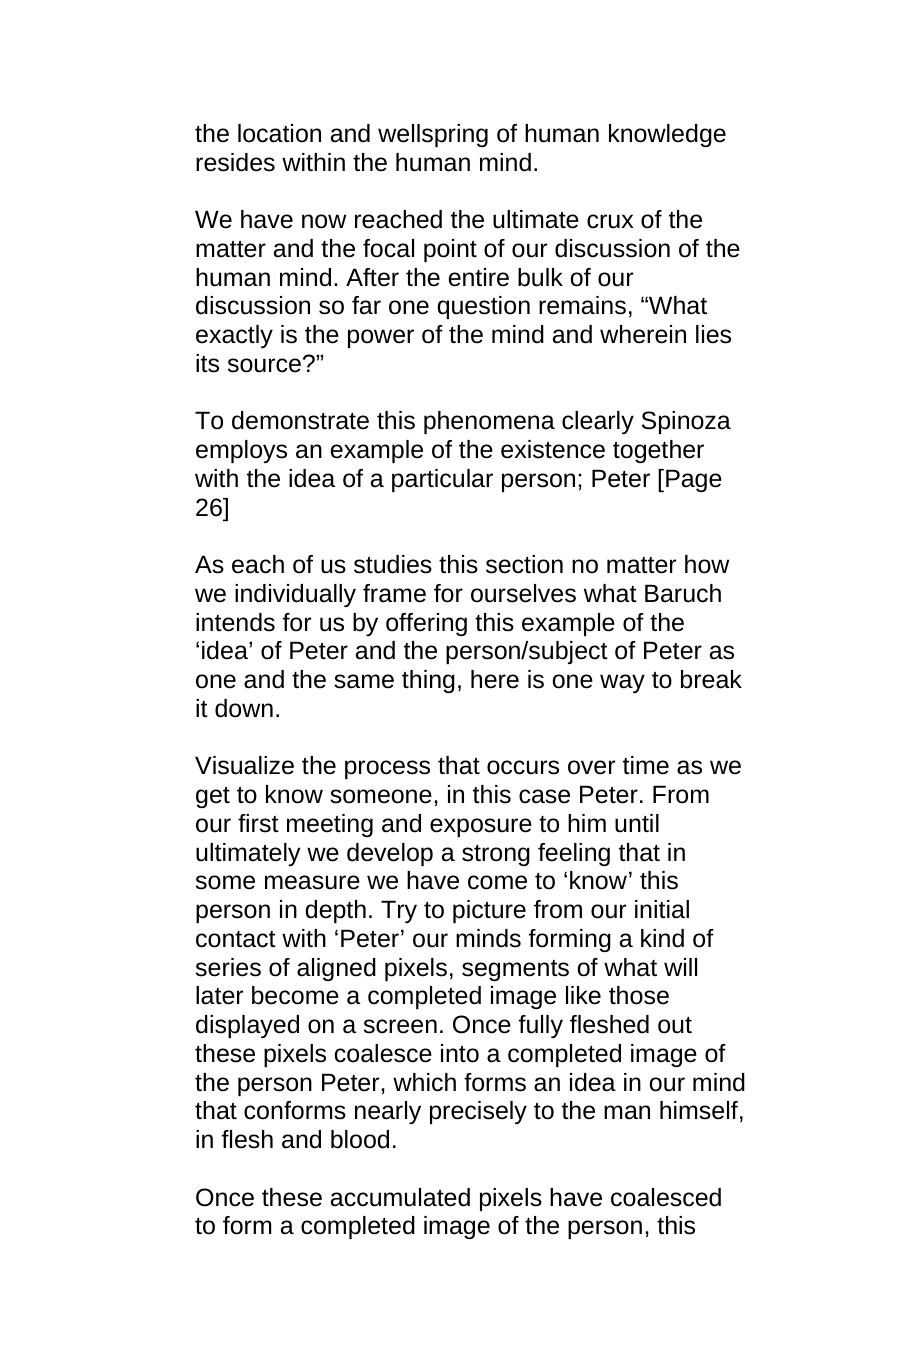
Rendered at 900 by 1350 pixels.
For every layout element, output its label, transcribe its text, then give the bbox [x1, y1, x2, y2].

text Visualize the process that occurs over time as we get to know someone, in this case Peter. From our first meeting and exposure to him until ultimately we develop a strong feeling that in some measure we have come to ‘know’ this person in depth. Try to picture from our initial contact with ‘Peter’ our minds forming a kind of series of aligned pixels, segments of what will later become a completed image like those displayed on a screen. Once fully fleshed out these pixels coalesce into a completed image of the person Peter, which forms an idea in our mind that conforms nearly precisely to the man himself, in flesh and blood. [195, 751, 750, 1154]
text We have now reached the ultimate crux of the matter and the focal point of our discussion of the human mind. After the entire bulk of our discussion so far one question remains, “What exactly is the power of the mind and wherein lies its source?” [195, 205, 750, 377]
text As each of us studies this section no matter how we individually frame for ourselves what Baruch intends for us by offering this example of the ‘idea’ of Peter and the person/subject of Peter as one and the same thing, here is one way to break it down. [195, 550, 750, 722]
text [195, 1182, 750, 1240]
text To demonstrate this phenomena clearly Spinoza employs an example of the existence together with the idea of a particular person; Peter [Page 26] [195, 406, 750, 521]
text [195, 119, 750, 176]
